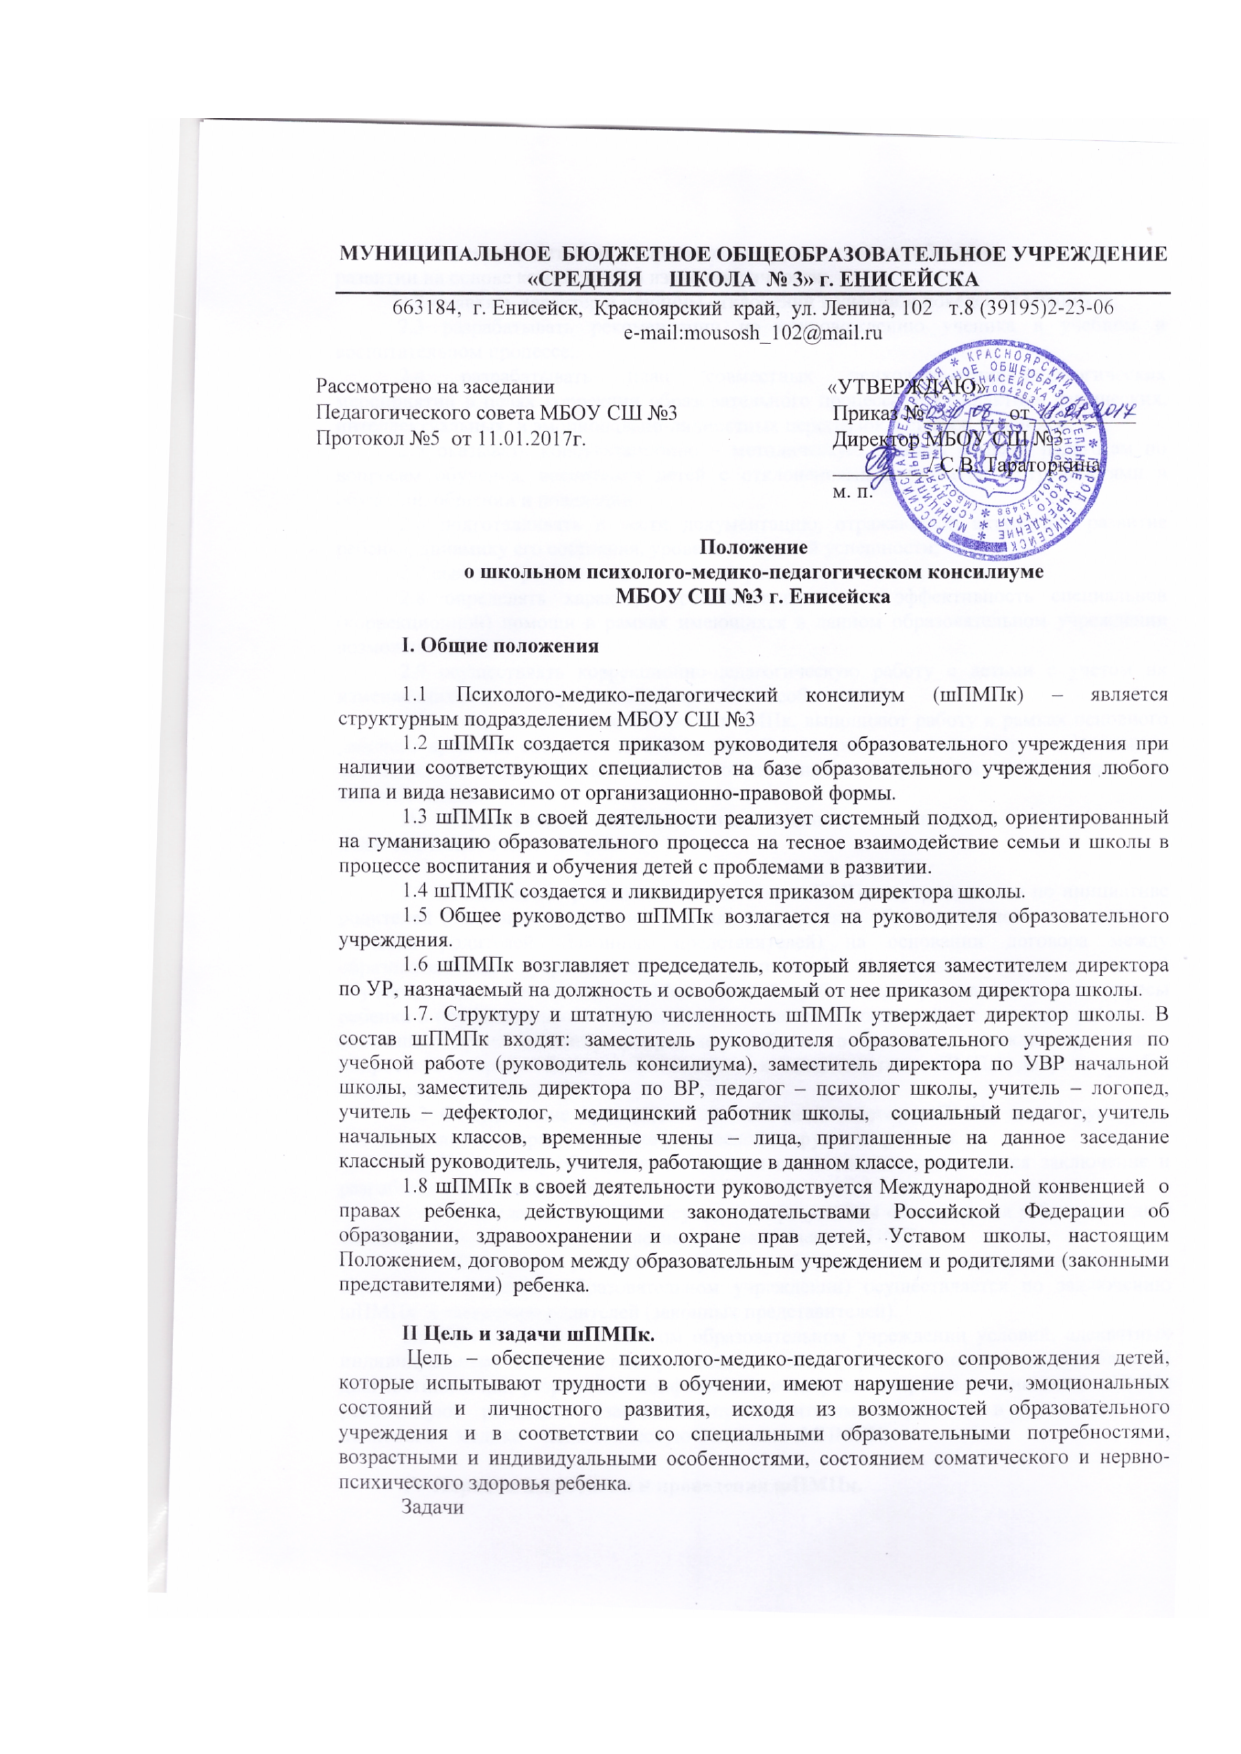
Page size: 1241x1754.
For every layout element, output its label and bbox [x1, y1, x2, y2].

picture [147, 118, 1209, 1618]
